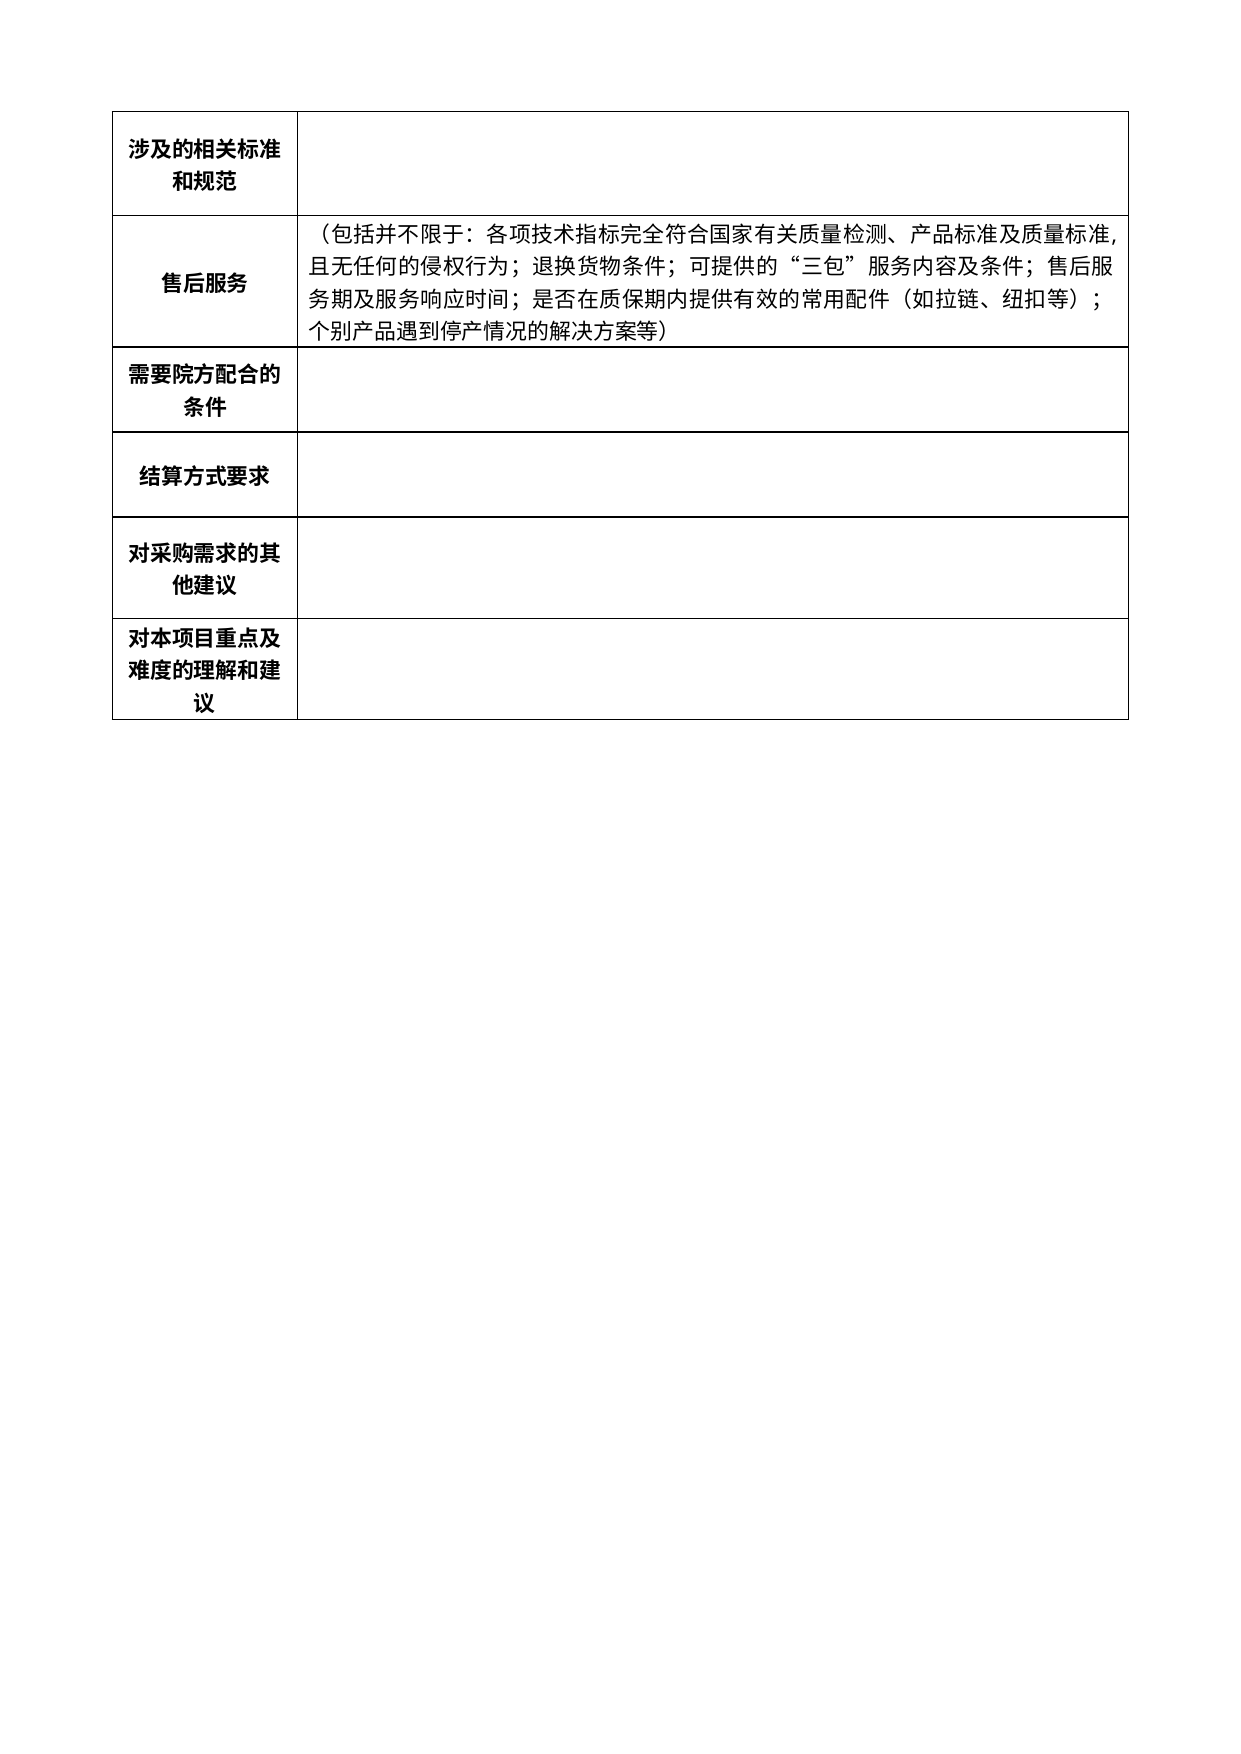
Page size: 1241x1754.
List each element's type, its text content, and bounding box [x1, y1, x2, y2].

table_cell 涉及的相关标准和规范 [113, 112, 297, 215]
table_cell [298, 112, 1128, 215]
table_cell 结算方式要求 [113, 433, 297, 516]
table_cell 对本项目重点及难度的理解和建议 [113, 619, 297, 719]
table_cell [298, 619, 1128, 719]
table_cell [298, 518, 1128, 618]
table_cell （包括并不限于：各项技术指标完全符合国家有关质量检测、产品标准及质量标准, 且无任何的侵权行为；退换货物条件；可提供的“三包”服务内容及条件；售后服务期及服务响应时间；是否在质保期内提供有效的常用配件（如拉链、纽扣等）；个别产品遇到停产情况的解决方案等） [298, 216, 1128, 346]
table_cell 需要院方配合的条件 [113, 348, 297, 431]
table_cell [298, 433, 1128, 516]
table_cell [298, 348, 1128, 431]
table_cell 对采购需求的其他建议 [113, 518, 297, 618]
table_cell 售后服务 [113, 216, 297, 346]
